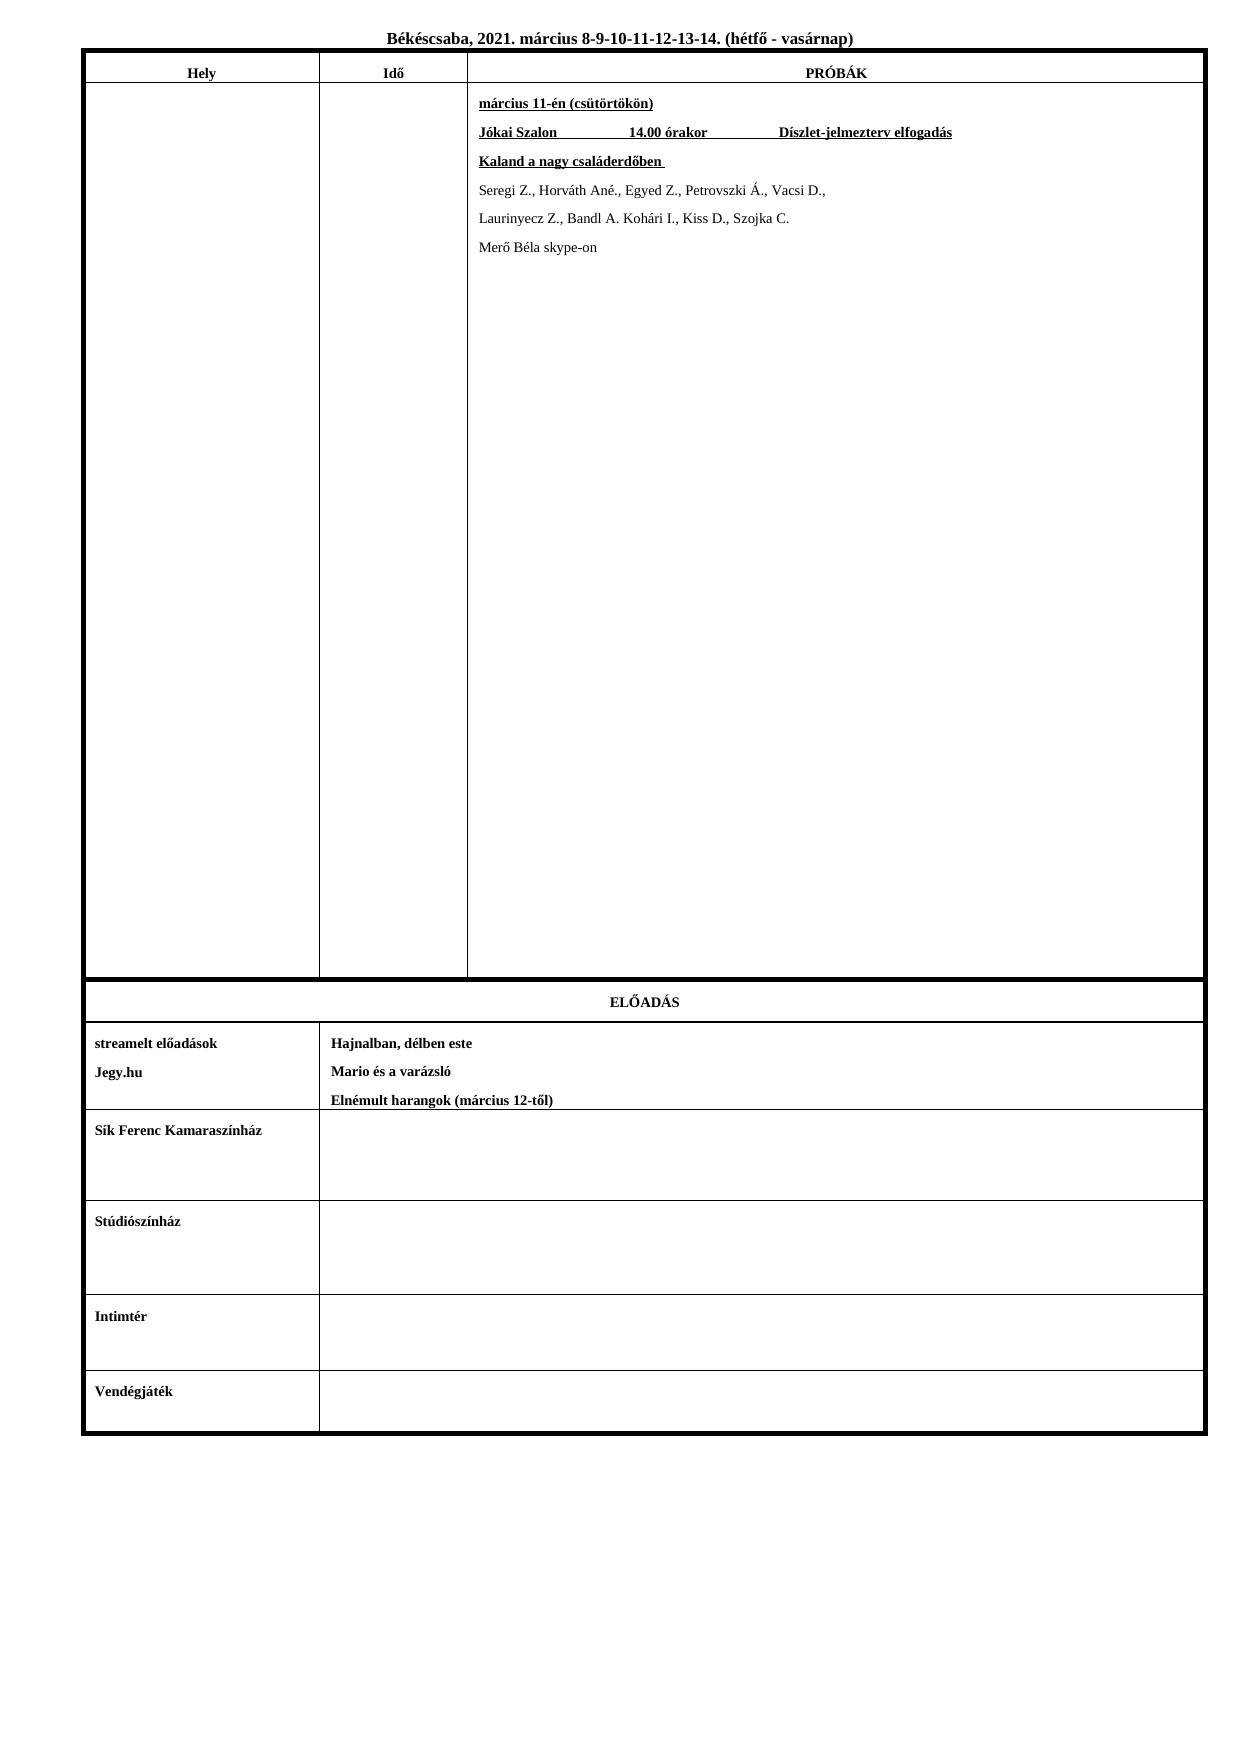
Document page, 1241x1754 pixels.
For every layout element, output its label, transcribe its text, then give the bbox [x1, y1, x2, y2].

table_cell [320, 1371, 1203, 1431]
table_cell [320, 1201, 1203, 1294]
table_cell [320, 1295, 1203, 1370]
table_cell március 11-én (csütörtökön) Jókai Szalon 14.00 órakor Díszlet-jelmezterv elfogadás Kaland a nagy családerdőben Seregi Z., Horváth Ané., Egyed Z., Petrovszki Á., Vacsi D., Laurinyecz Z., Bandl A. Kohári I., Kiss D., Szojka C. Merő Béla skype-on [468, 83, 1203, 977]
table_cell Vendégjáték [86, 1371, 319, 1431]
table_cell Stúdiószínház [86, 1201, 319, 1294]
table_cell Sík Ferenc Kamaraszínház [86, 1110, 319, 1200]
table_cell [86, 83, 319, 977]
table_cell streamelt előadások Jegy.hu [86, 1023, 319, 1109]
text Békéscsaba, 2021. március 8-9-10-11-12-13-14. (hétfő - vasárnap) [59, 15, 1181, 48]
table_cell ELŐADÁS [86, 982, 1203, 1021]
table_cell [320, 83, 467, 977]
table_cell Hajnalban, délben este Mario és a varázsló Elnémult harangok (március 12-től) [320, 1023, 1203, 1109]
table_cell [320, 1110, 1203, 1200]
table_cell Intimtér [86, 1295, 319, 1370]
table_header Hely [86, 53, 319, 82]
table_header PRÓBÁK [468, 53, 1203, 82]
table_header Idő [320, 53, 467, 82]
